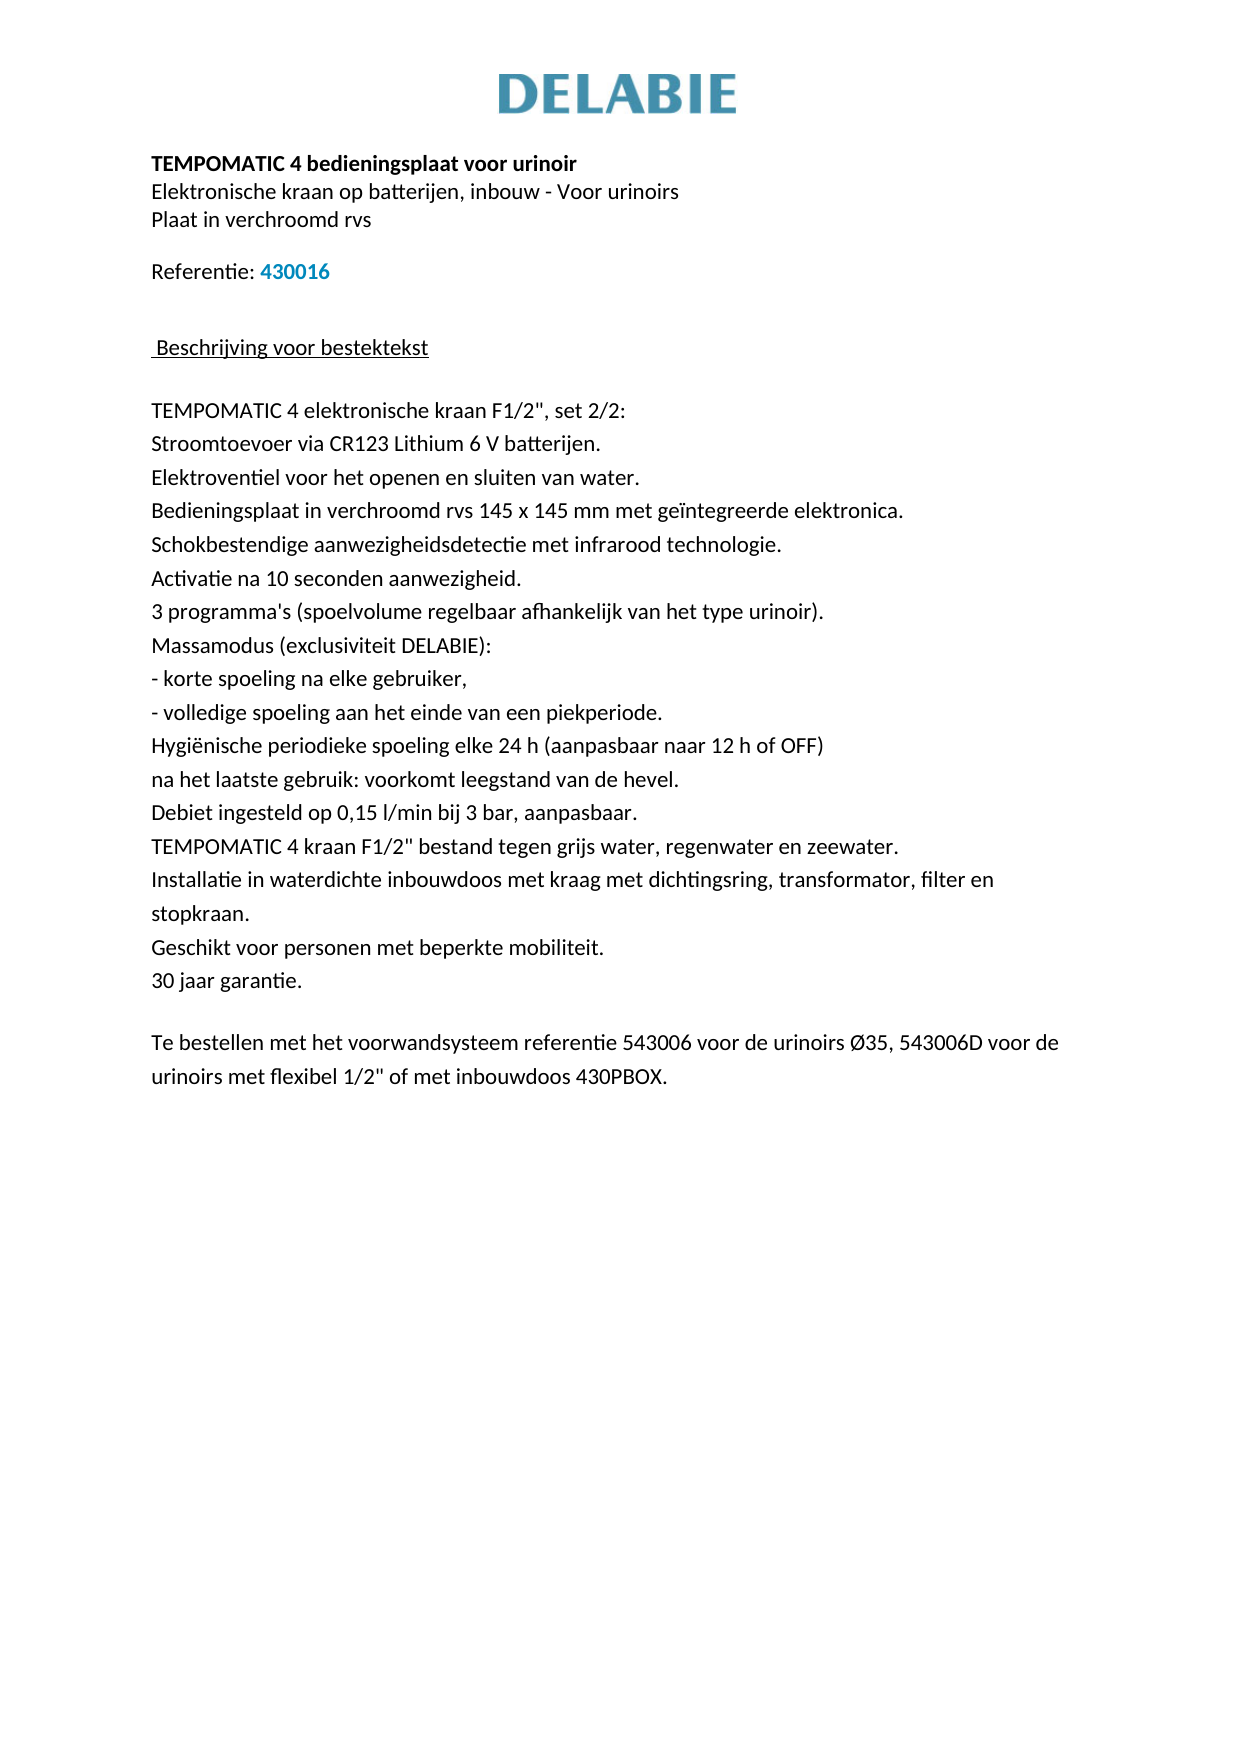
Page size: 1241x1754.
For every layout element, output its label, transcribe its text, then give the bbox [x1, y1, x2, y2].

text Elektronische kraan op batterijen, inbouw - Voor urinoirs [151, 177, 1084, 205]
text Hygiënische periodieke spoeling elke 24 h (aanpasbaar naar 12 h of OFF) [151, 731, 1084, 759]
text Activatie na 10 seconden aanwezigheid. [151, 564, 1084, 592]
text 30 jaar garantie. [151, 966, 1084, 994]
text Elektroventiel voor het openen en sluiten van water. [151, 463, 1084, 491]
text TEMPOMATIC 4 elektronische kraan F1/2", set 2/2: [151, 396, 1084, 424]
text Massamodus (exclusiviteit DELABIE): [151, 631, 1084, 659]
text TEMPOMATIC 4 kraan F1/2" bestand tegen grijs water, regenwater en zeewater. [151, 832, 1084, 860]
text - korte spoeling na elke gebruiker, [151, 664, 1084, 692]
text Bedieningsplaat in verchroomd rvs 145 x 145 mm met geïntegreerde elektronica. [151, 497, 1084, 525]
text Installatie in waterdichte inbouwdoos met kraag met dichtingsring, transformator, filter en stopkraan. [151, 866, 1084, 927]
text Geschikt voor personen met beperkte mobiliteit. [151, 933, 1084, 961]
text Beschrijving voor bestektekst [151, 333, 1084, 361]
text Referentie: 430016 [151, 257, 1084, 285]
text Plaat in verchroomd rvs [151, 205, 1084, 233]
text na het laatste gebruik: voorkomt leegstand van de hevel. [151, 765, 1084, 793]
text Debiet ingesteld op 0,15 l/min bij 3 bar, aanpasbaar. [151, 798, 1084, 827]
text Schokbestendige aanwezigheidsdetectie met infrarood technologie. [151, 530, 1084, 558]
text TEMPOMATIC 4 bedieningsplaat voor urinoir [151, 149, 1084, 177]
text Te bestellen met het voorwandsysteem referentie 543006 voor de urinoirs Ø35, 543006D voor de urinoirs met flexibel 1/2" of met inbouwdoos 430PBOX. [151, 1028, 1084, 1090]
picture [497, 74, 738, 114]
text Stroomtoevoer via CR123 Lithium 6 V batterijen. [151, 429, 1084, 458]
text 3 programma's (spoelvolume regelbaar afhankelijk van het type urinoir). [151, 597, 1084, 625]
text - volledige spoeling aan het einde van een piekperiode. [151, 698, 1084, 726]
